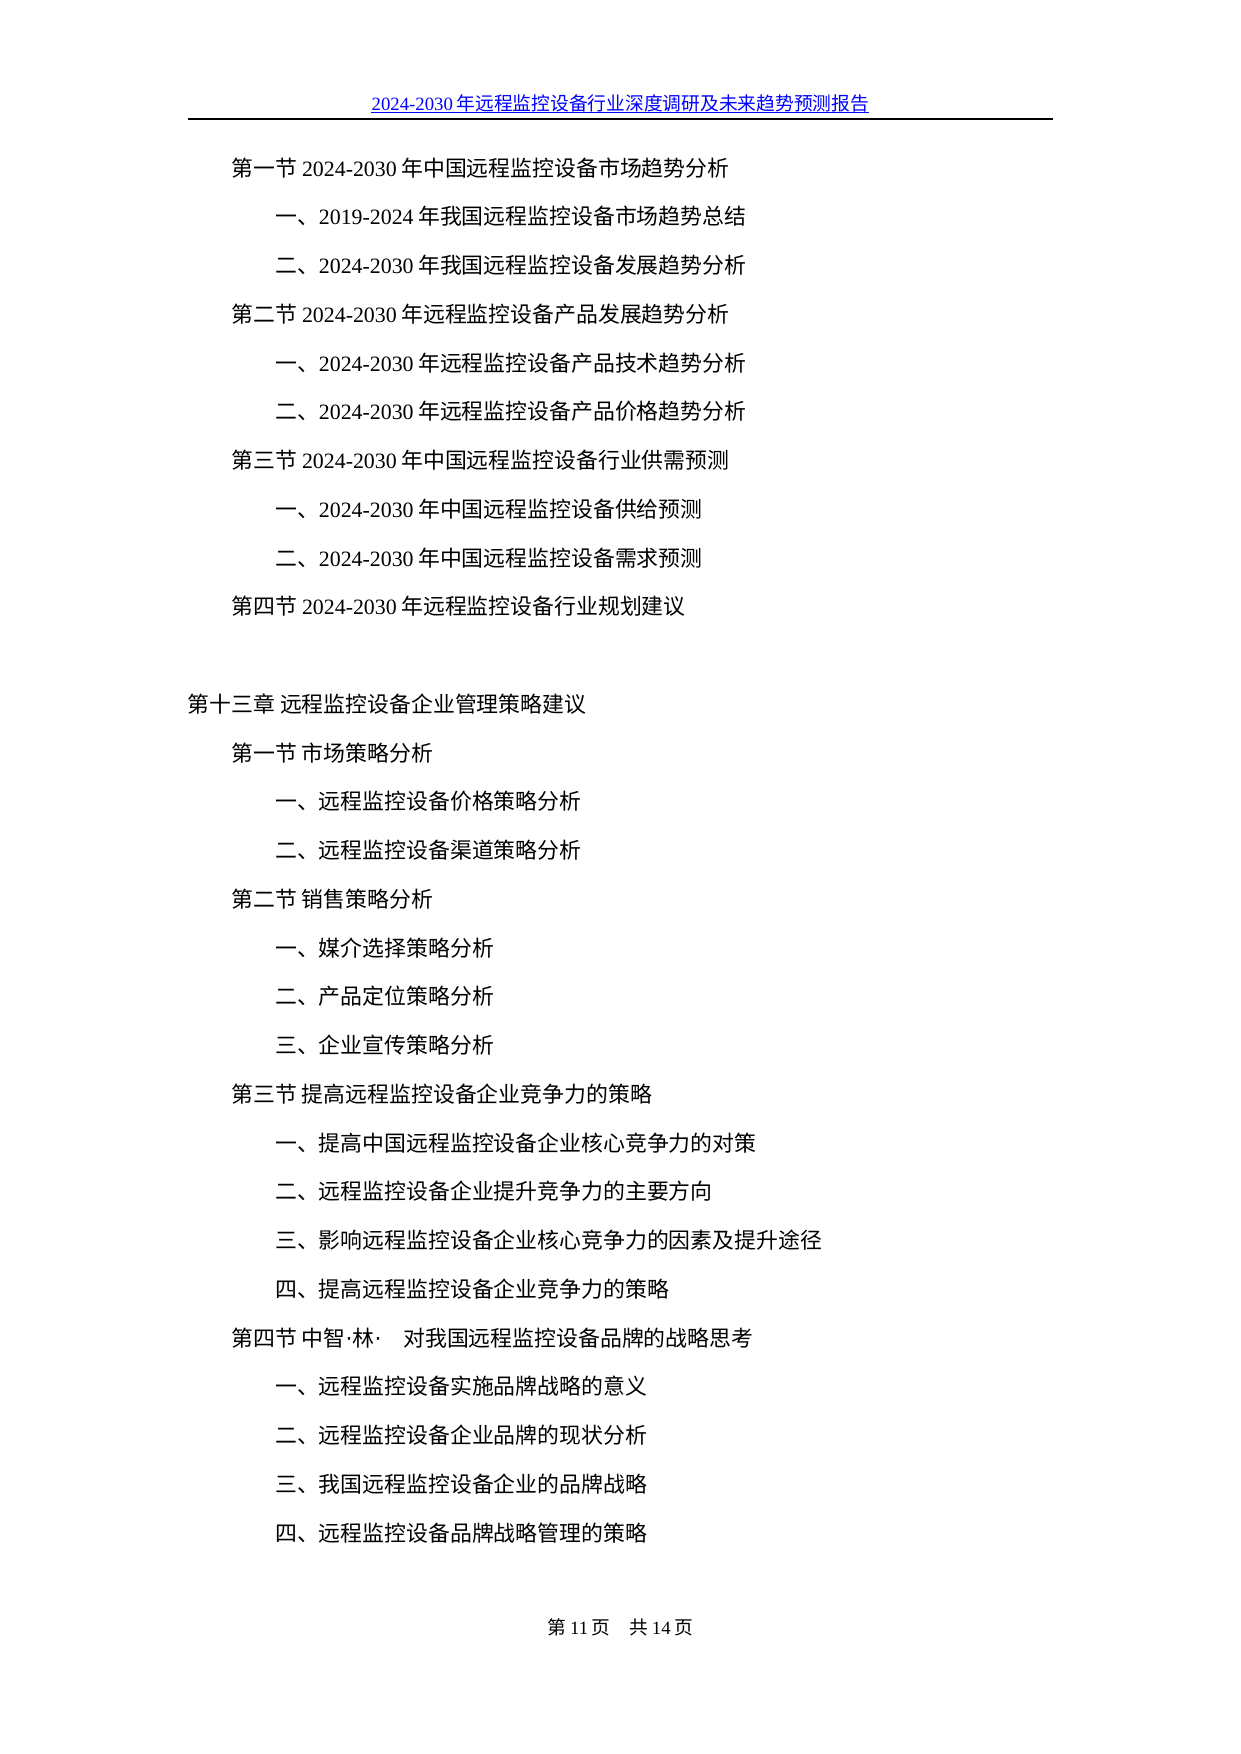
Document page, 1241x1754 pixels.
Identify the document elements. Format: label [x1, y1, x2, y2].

text [187, 150, 1053, 1548]
